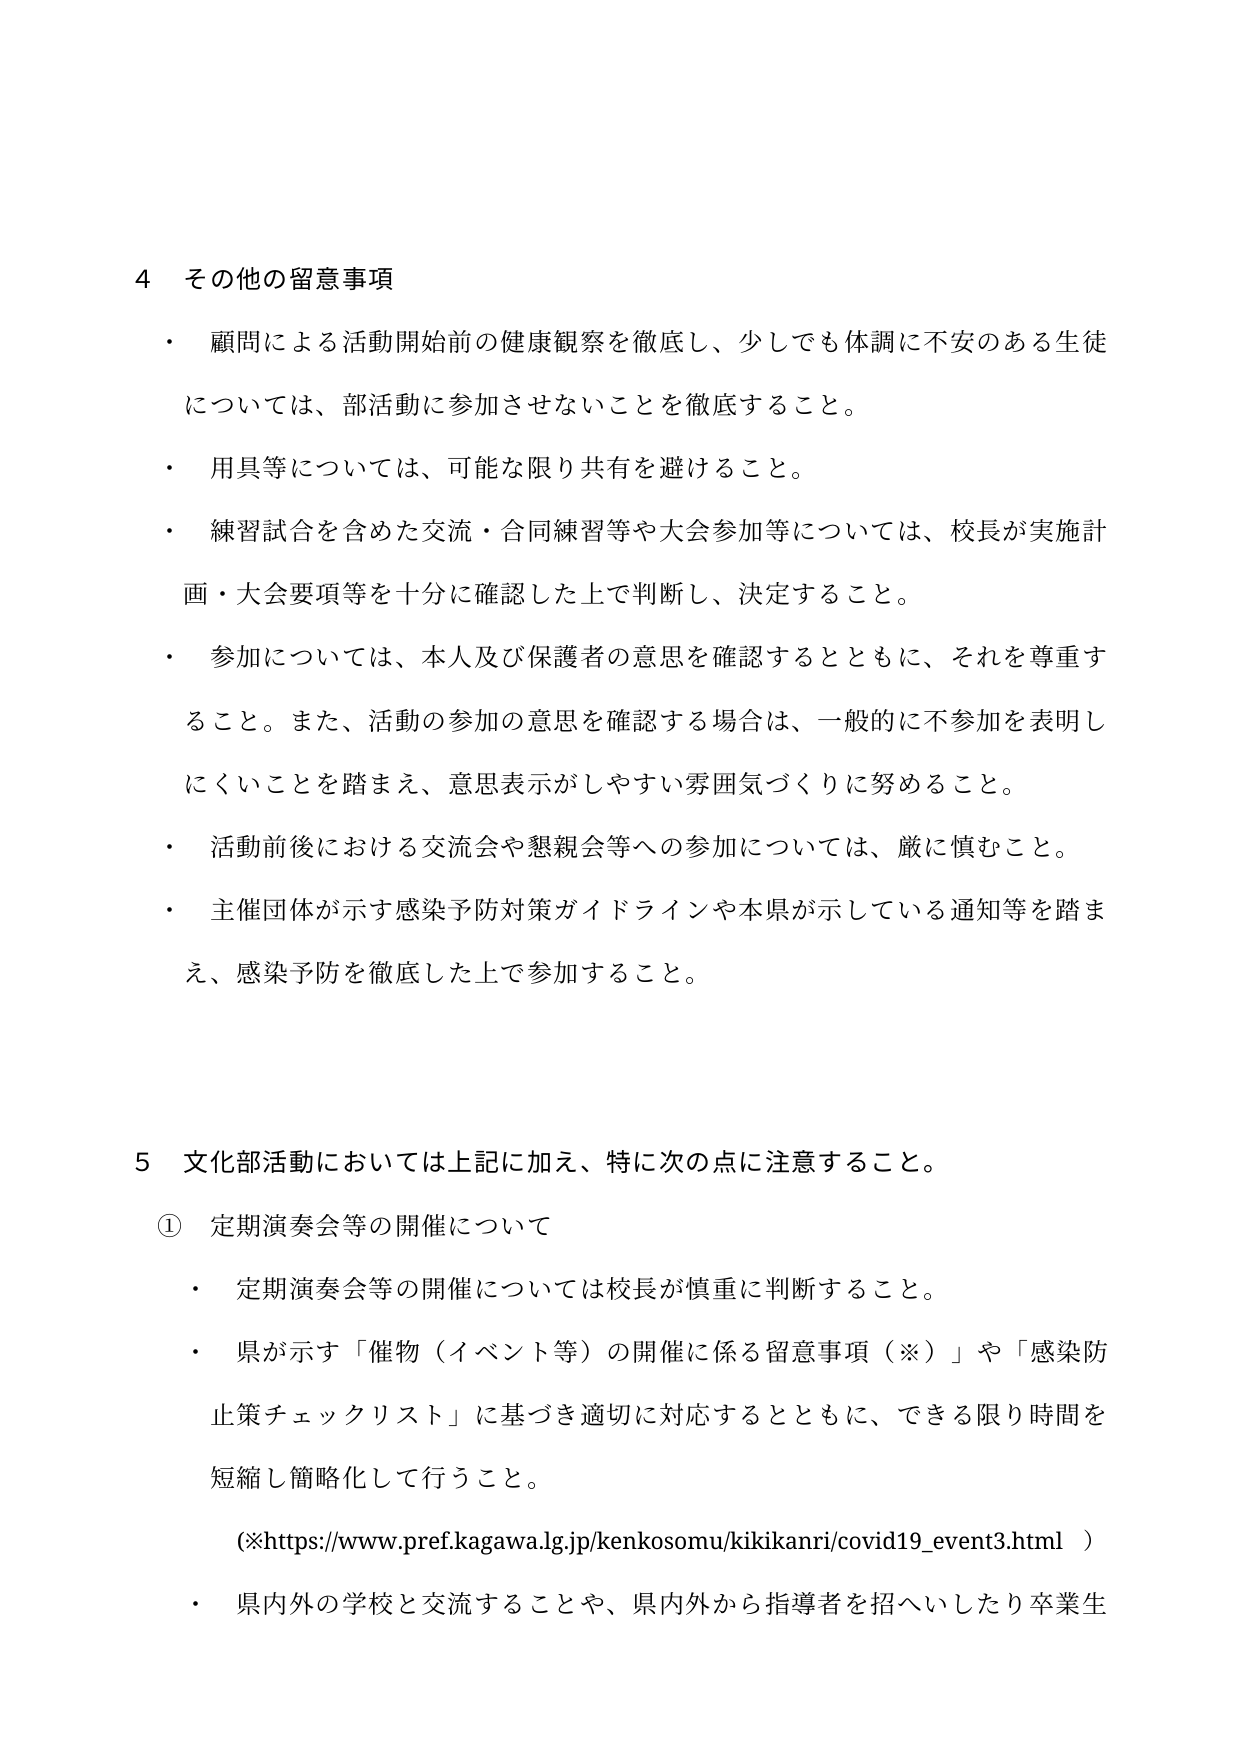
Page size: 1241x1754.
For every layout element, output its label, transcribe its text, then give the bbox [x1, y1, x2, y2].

text ・ 定期演奏会等の開催については校長が慎重に判断すること。 [131, 1256, 1109, 1319]
text (※https://www.pref.kagawa.lg.jp/kenkosomu/kikikanri/covid19_event3.html） [131, 1508, 1109, 1571]
text ・ 練習試合を含めた交流・合同練習等や大会参加等については、校長が実施計画・大会要項等を十分に確認した上で判断し、決定すること。 [131, 498, 1109, 624]
text ① 定期演奏会等の開催について [131, 1193, 1109, 1256]
text ５ 文化部活動においては上記に加え、特に次の点に注意すること。 [131, 1129, 1109, 1193]
text ・ 県が示す「催物（イベント等）の開催に係る留意事項（※）」や「感染防止策チェックリスト」に基づき適切に対応するとともに、できる限り時間を短縮し簡略化して行うこと。 [131, 1319, 1109, 1508]
text ・ 顧問による活動開始前の健康観察を徹底し、少しでも体調に不安のある生徒については、部活動に参加させないことを徹底すること。 [131, 309, 1109, 435]
text ・ 主催団体が示す感染予防対策ガイドラインや本県が示している通知等を踏まえ、感染予防を徹底した上で参加すること。 [131, 877, 1109, 1003]
text ・ 参加については、本人及び保護者の意思を確認するとともに、それを尊重すること。また、活動の参加の意思を確認する場合は、一般的に不参加を表明しにくいことを踏まえ、意思表示がしやすい雰囲気づくりに努めること。 [131, 624, 1109, 814]
text ・ 活動前後における交流会や懇親会等への参加については、厳に慎むこと。 [131, 814, 1109, 877]
text ・ 用具等については、可能な限り共有を避けること。 [131, 435, 1109, 498]
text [131, 1571, 1109, 1634]
text ４ その他の留意事項 [131, 246, 1109, 309]
